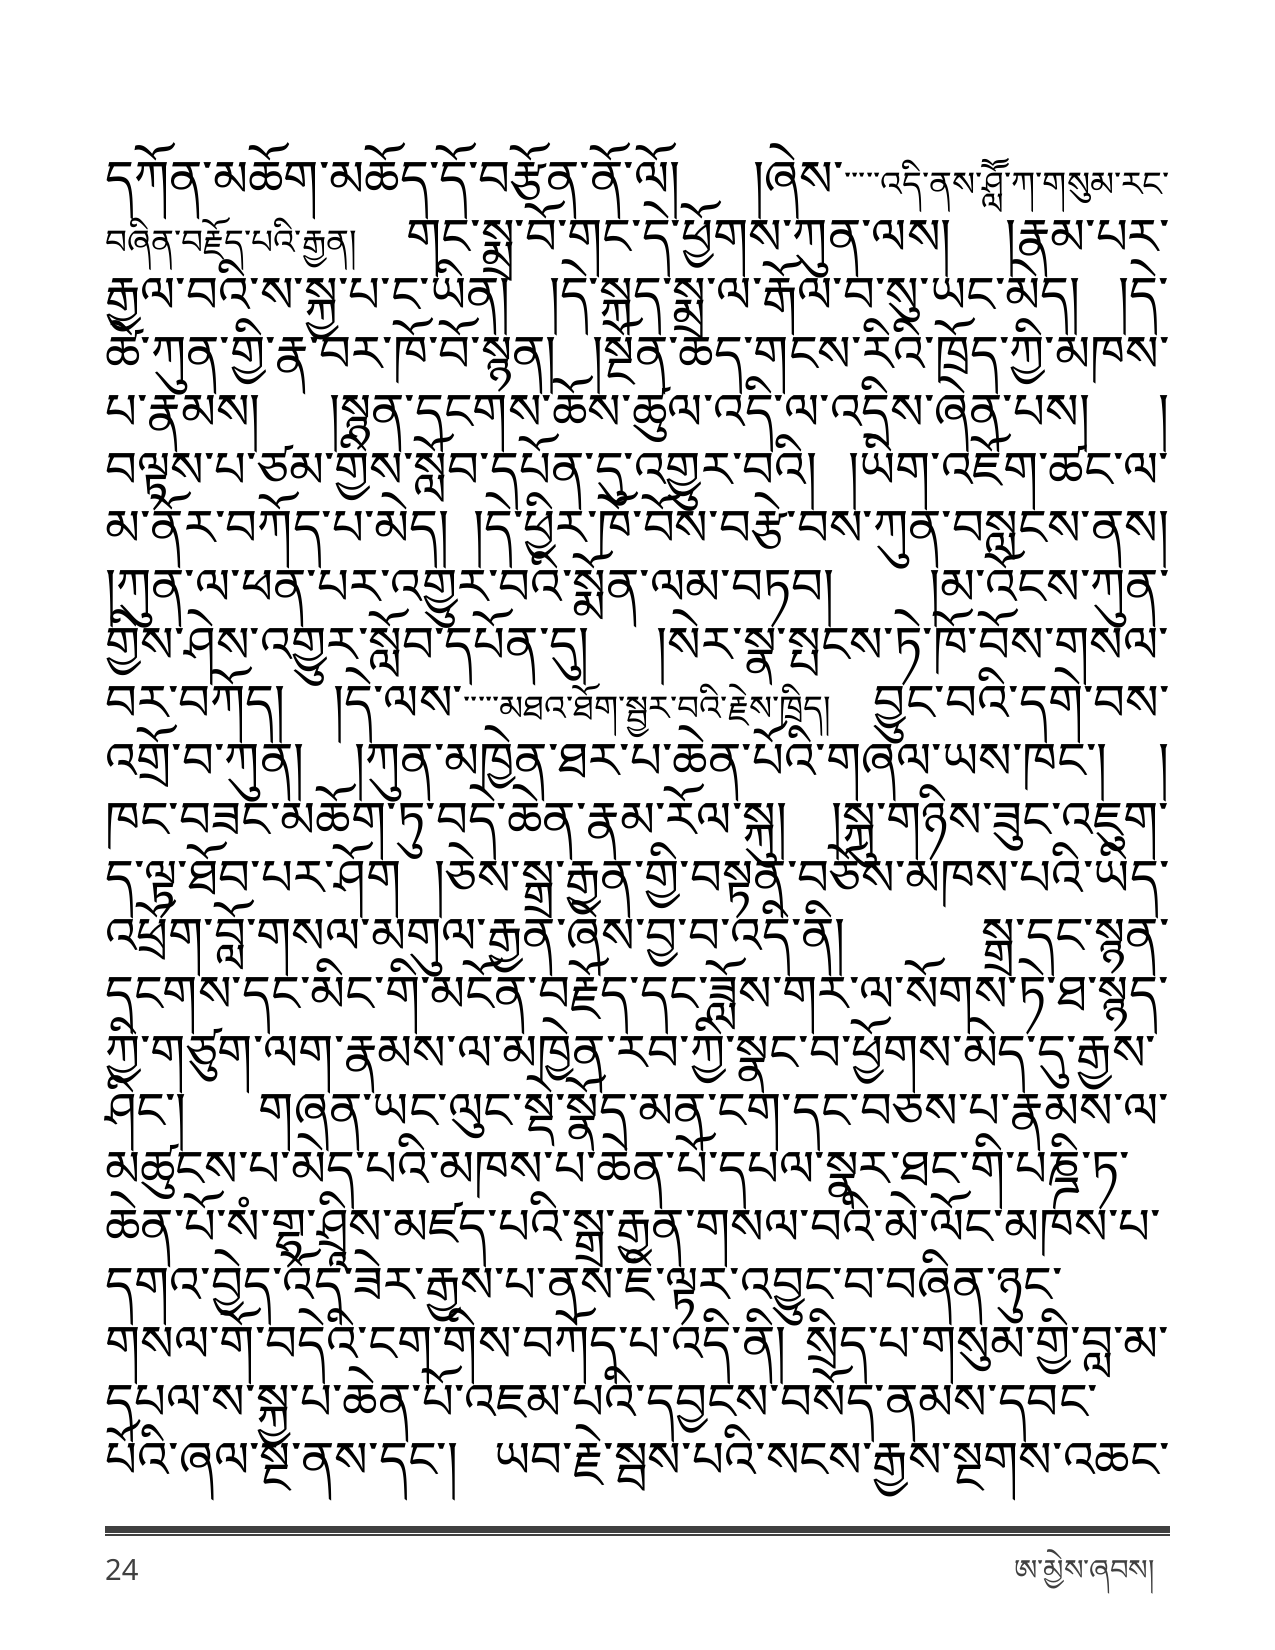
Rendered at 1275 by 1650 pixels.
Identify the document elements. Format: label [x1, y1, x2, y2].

text [105, 150, 1170, 1489]
